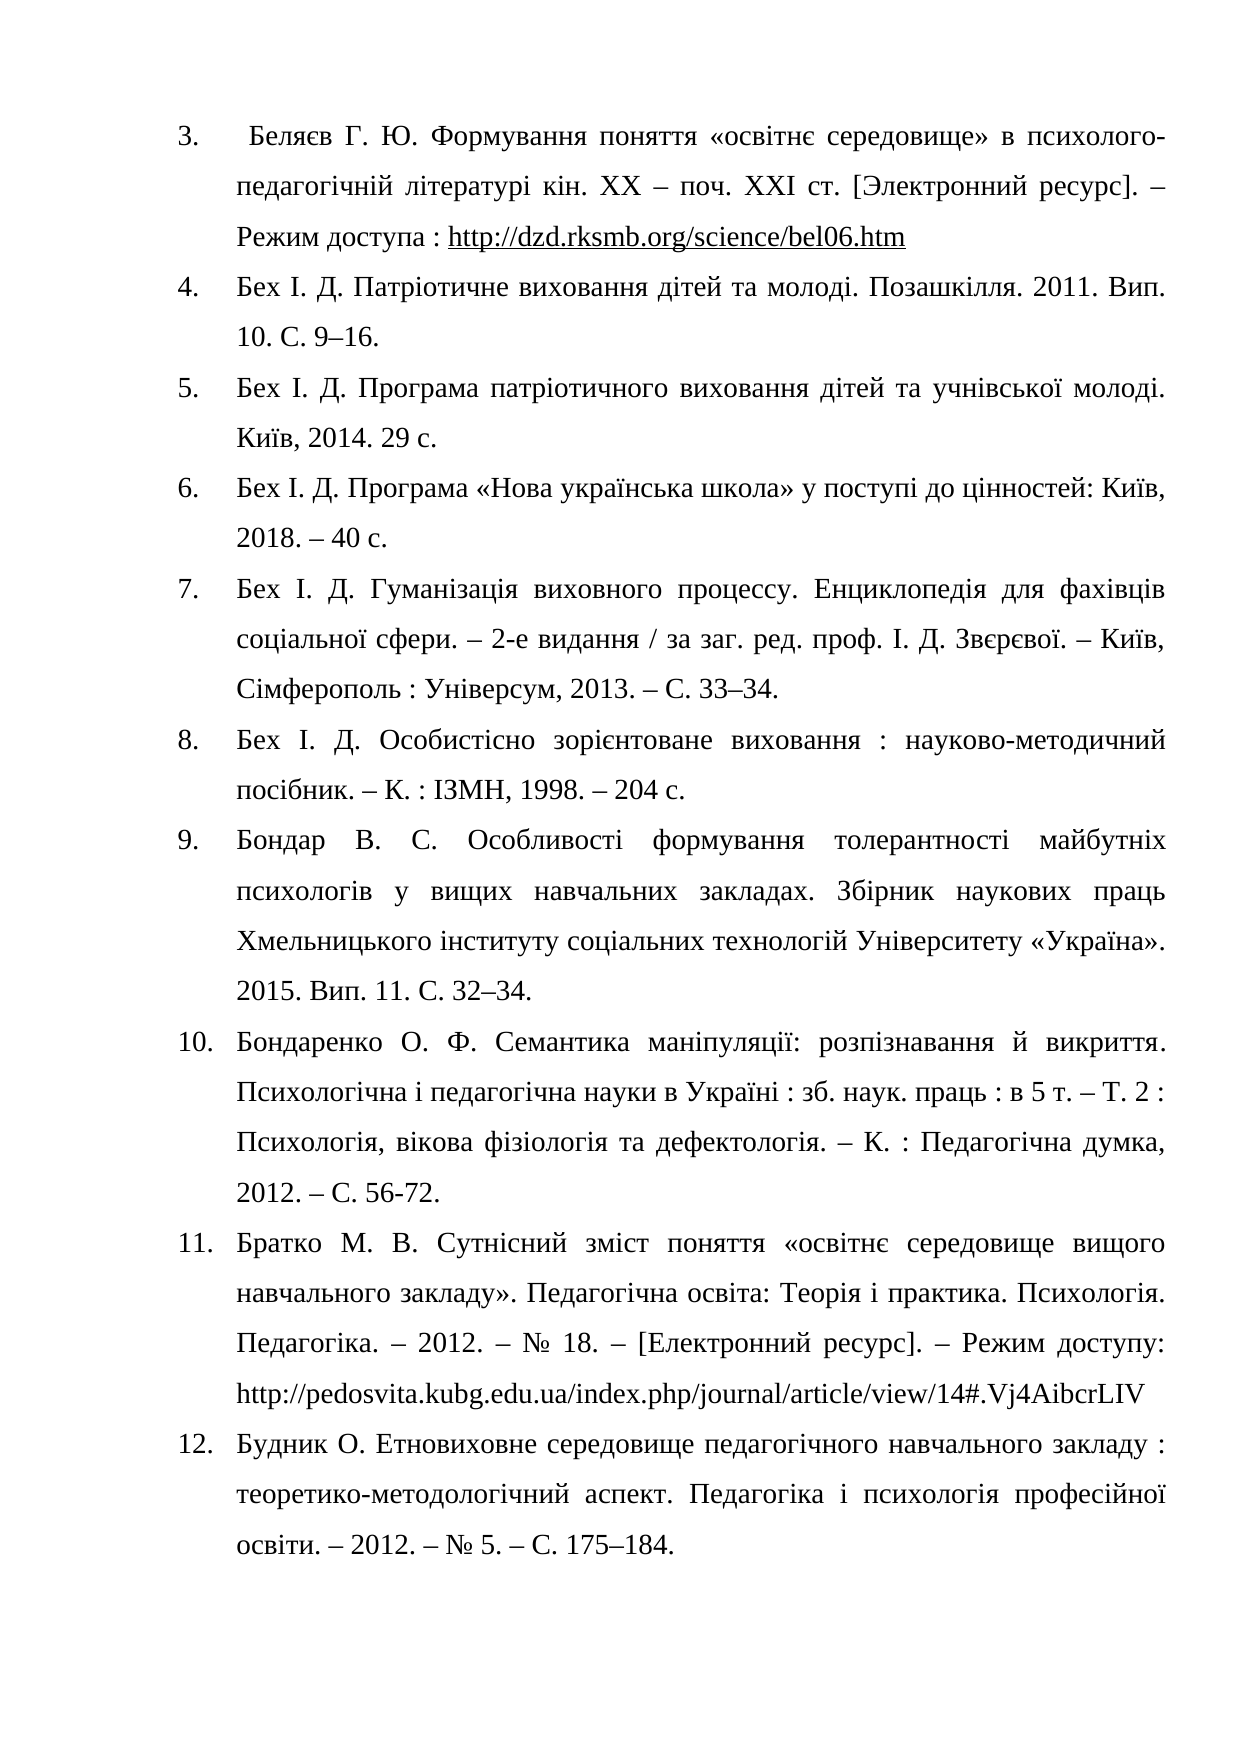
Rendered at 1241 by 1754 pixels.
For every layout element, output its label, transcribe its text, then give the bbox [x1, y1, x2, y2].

list Бондаренко О. Ф. Семантика маніпуляції: розпізнавання й викриття. Психологічна і педагогічна науки в Україні : зб. наук. праць : в 5 т. – Т. 2 : Психологія, вікова фізіологія та дефектологія. – К. : Педагогічна думка, 2012. – С. 56-72. [177, 1024, 1167, 1208]
list Братко М. В. Сутнісний зміст поняття «освітнє середовище вищого навчального закладу». Педагогічна освіта: Теорія і практика. Психологія. Педагогіка. – 2012. – № 18. – [Електронний ресурс]. – Режим доступу: http://pedosvita.kubg.edu.ua/index.php/journal/article/view/14#.Vj4AibcrLIV [177, 1225, 1167, 1409]
list Бех І. Д. Програма патріотичного виховання дітей та учнівської молоді. Київ, 2014. 29 с. [177, 370, 1167, 453]
list Беляєв Г. Ю. Формування поняття «освітнє середовище» в психолого-педагогічній літературі кін. ХХ – поч. ХХI ст. [Электронний ресурс]. – Режим доступа : http://dzd.rksmb.org/science/bel06.htm [177, 118, 1167, 252]
list Бех І. Д. Патріотичне виховання дітей та молоді. Позашкілля. 2011. Вип. 10. С. 9–16. [177, 269, 1167, 353]
list Бех І. Д. Гуманізація виховного процессу. Енциклопедія для фахівців соціальної сфери. – 2-е видання / за заг. ред. проф. І. Д. Звєрєвої. – Київ, Сімферополь : Універсум, 2013. – C. 33–34. [177, 571, 1167, 705]
list Бондар В. С. Особливості формування толерантності майбутніх психологів у вищих навчальних закладах. Збірник наукових праць Хмельницького інституту соціальних технологій Університету «Україна». 2015. Вип. 11. С. 32–34. [177, 822, 1167, 1007]
list Будник О. Етновиховне середовище педагогічного навчального закладу : теоретико-методологічний аспект. Педагогіка і психологія професійної освіти. – 2012. – № 5. – C. 175–184. [177, 1426, 1167, 1560]
list Бех І. Д. Особистісно зорієнтоване виховання : науково-методичний посібник. – К. : ІЗМН, 1998. – 204 с. [177, 722, 1167, 806]
list Бех І. Д. Програма «Нова українська школа» у поступі до цінностей: Київ, 2018. – 40 с. [177, 470, 1167, 554]
